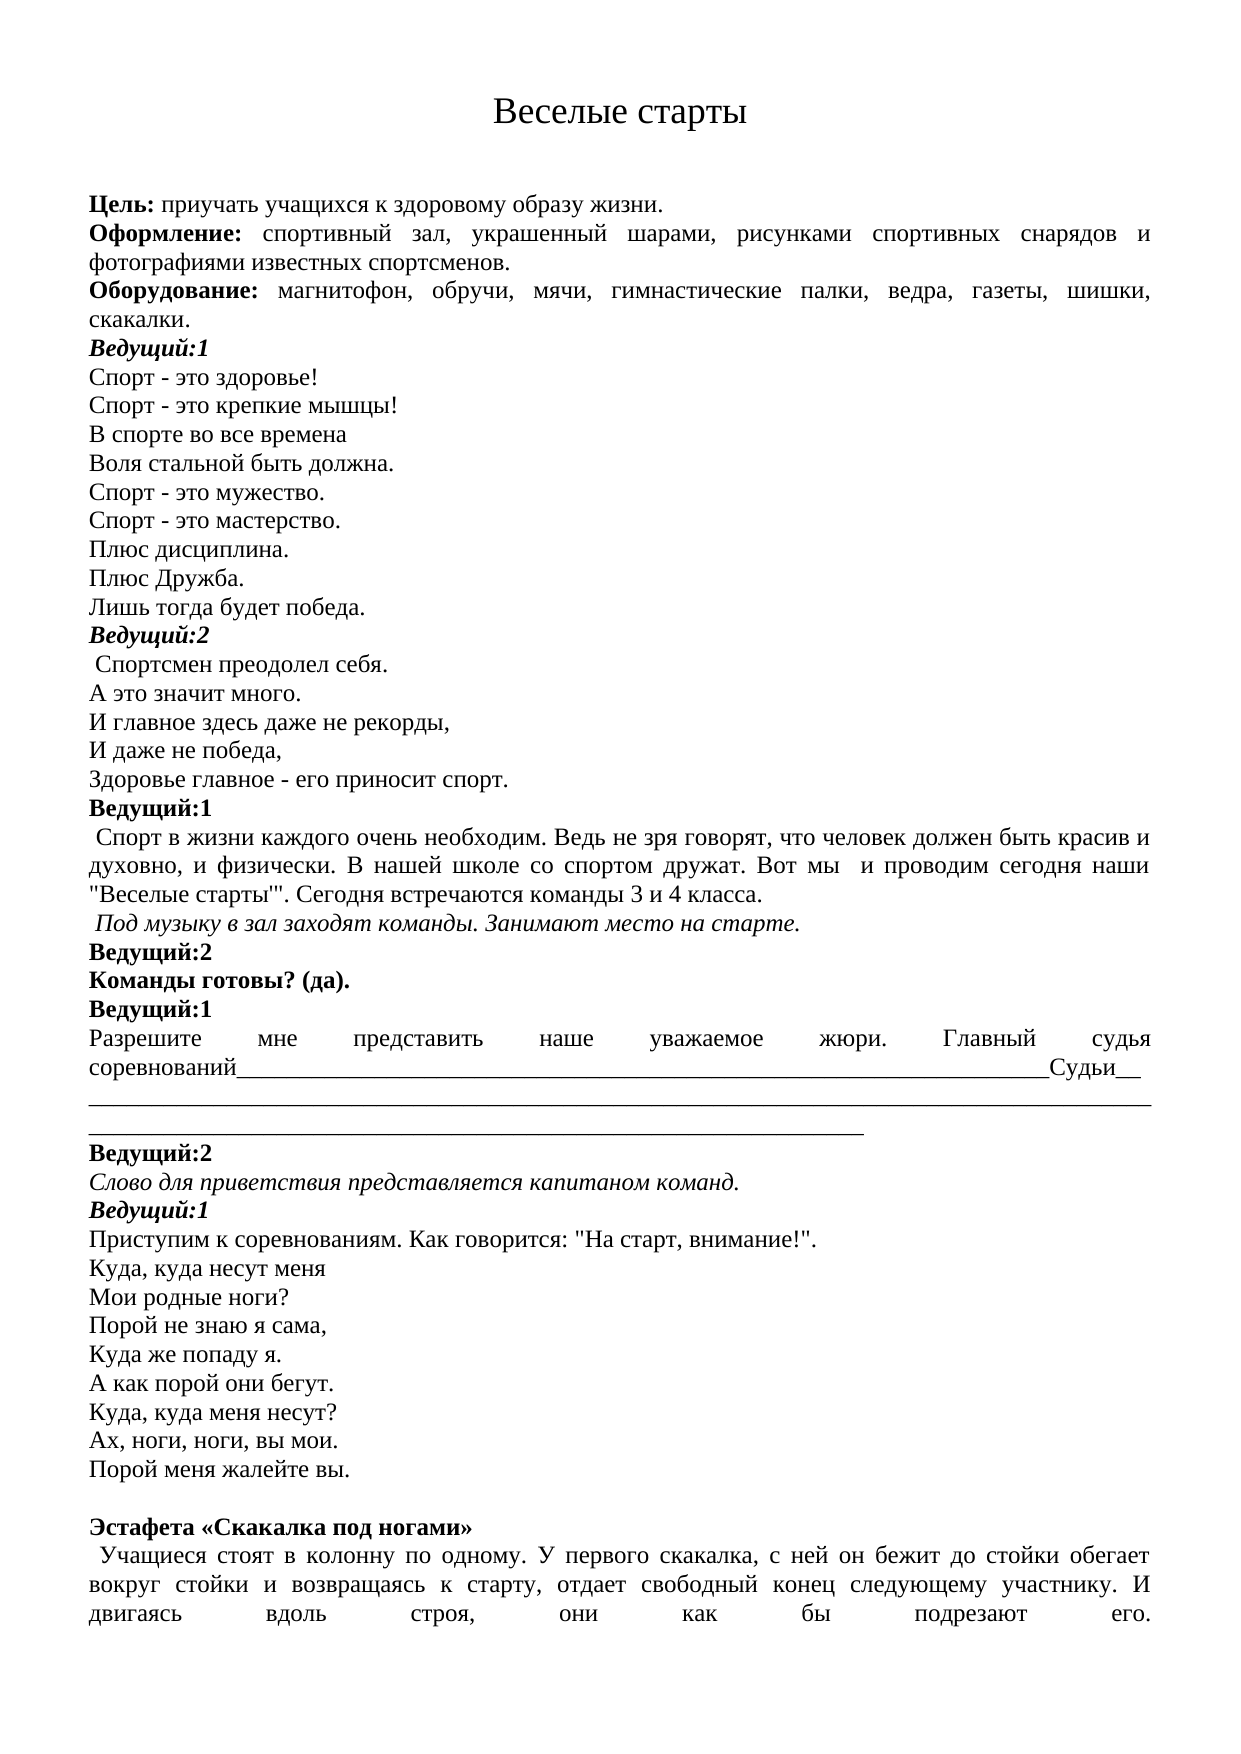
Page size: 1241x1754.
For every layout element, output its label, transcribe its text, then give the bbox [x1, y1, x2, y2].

text Веселые старты [89, 89, 1152, 132]
text Команды готовы? (да). [89, 966, 1152, 994]
text Эстафета «Скакалка под ногами» [89, 1512, 1152, 1541]
text Мои родные ноги? [89, 1282, 1152, 1311]
text Спорт - это здоровье! [89, 362, 1152, 391]
text Спорт в жизни каждого очень необходим. Ведь не зря говорят, что человек должен быть красив и духовно, и физически. В нашей школе со спортом дружат. Вот мы и проводим сегодня наши "Веселые старты'". Сегодня встречаются команды 3 и 4 класса. [89, 822, 1152, 908]
text Спорт - это мужество. [89, 477, 1152, 506]
text Оборудование: магнитофон, обручи, мячи, гимнастические палки, ведра, газеты, шишки, скакалки. [89, 276, 1152, 333]
text Слово для приветствия представляется капитаном команд. [89, 1167, 1152, 1196]
text Ведущий:1 [89, 1196, 1152, 1224]
text Ведущий:2 [89, 937, 1152, 966]
text И главное здесь даже не рекорды, [89, 707, 1152, 736]
text Спорт - это крепкие мышцы! [89, 391, 1152, 419]
text Куда, куда меня несут? [89, 1397, 1152, 1426]
text Ведущий:2 [89, 1138, 1152, 1167]
text Здоровье главное - его приносит спорт. [89, 764, 1152, 793]
text Лишь тогда будет победа. [89, 592, 1152, 621]
text Ведущий:1 [89, 793, 1152, 822]
text И даже не победа, [89, 736, 1152, 764]
text Ведущий:1 [89, 333, 1152, 362]
text Порой меня жалейте вы. [89, 1454, 1152, 1483]
text Учащиеся стоят в колонну по одному. У первого скакалка, с ней он бежит до стойки обегает вокруг стойки и возвращаясь к старту, отдает свободный конец следующему участнику. И двигаясь вдоль строя, они как бы подрезают его. [89, 1541, 1152, 1656]
text Разрешите мне представить наше уважаемое жюри. Главный судья соревнований_________________________________________________________________Судьи_____________________________________________________________________________________________________________________________________________________ [89, 1023, 1152, 1138]
text В спорте во все времена [89, 419, 1152, 448]
text Куда, куда несут меня [89, 1253, 1152, 1282]
text Под музыку в зал заходят команды. Занимают место на старте. [89, 908, 1152, 937]
text Приступим к соревнованиям. Как говорится: "На старт, внимание!". [89, 1224, 1152, 1253]
text Куда же попаду я. [89, 1339, 1152, 1368]
text Воля стальной быть должна. [89, 448, 1152, 477]
text Ведущий:2 [89, 621, 1152, 649]
text А это значит много. [89, 678, 1152, 707]
text Спортсмен преодолел себя. [89, 649, 1152, 678]
text Плюс дисциплина. [89, 534, 1152, 563]
text Ведущий:1 [89, 994, 1152, 1023]
text Оформление: спортивный зал, украшенный шарами, рисунками спортивных снарядов и фотографиями известных спортсменов. [89, 218, 1152, 276]
text Цель: приучать учащихся к здоровому образу жизни. [89, 189, 1152, 218]
text Плюс Дружба. [89, 563, 1152, 592]
text Порой не знаю я сама, [89, 1311, 1152, 1339]
text Спорт - это мастерство. [89, 506, 1152, 534]
text А как порой они бегут. [89, 1368, 1152, 1397]
text Ах, ноги, ноги, вы мои. [89, 1426, 1152, 1454]
